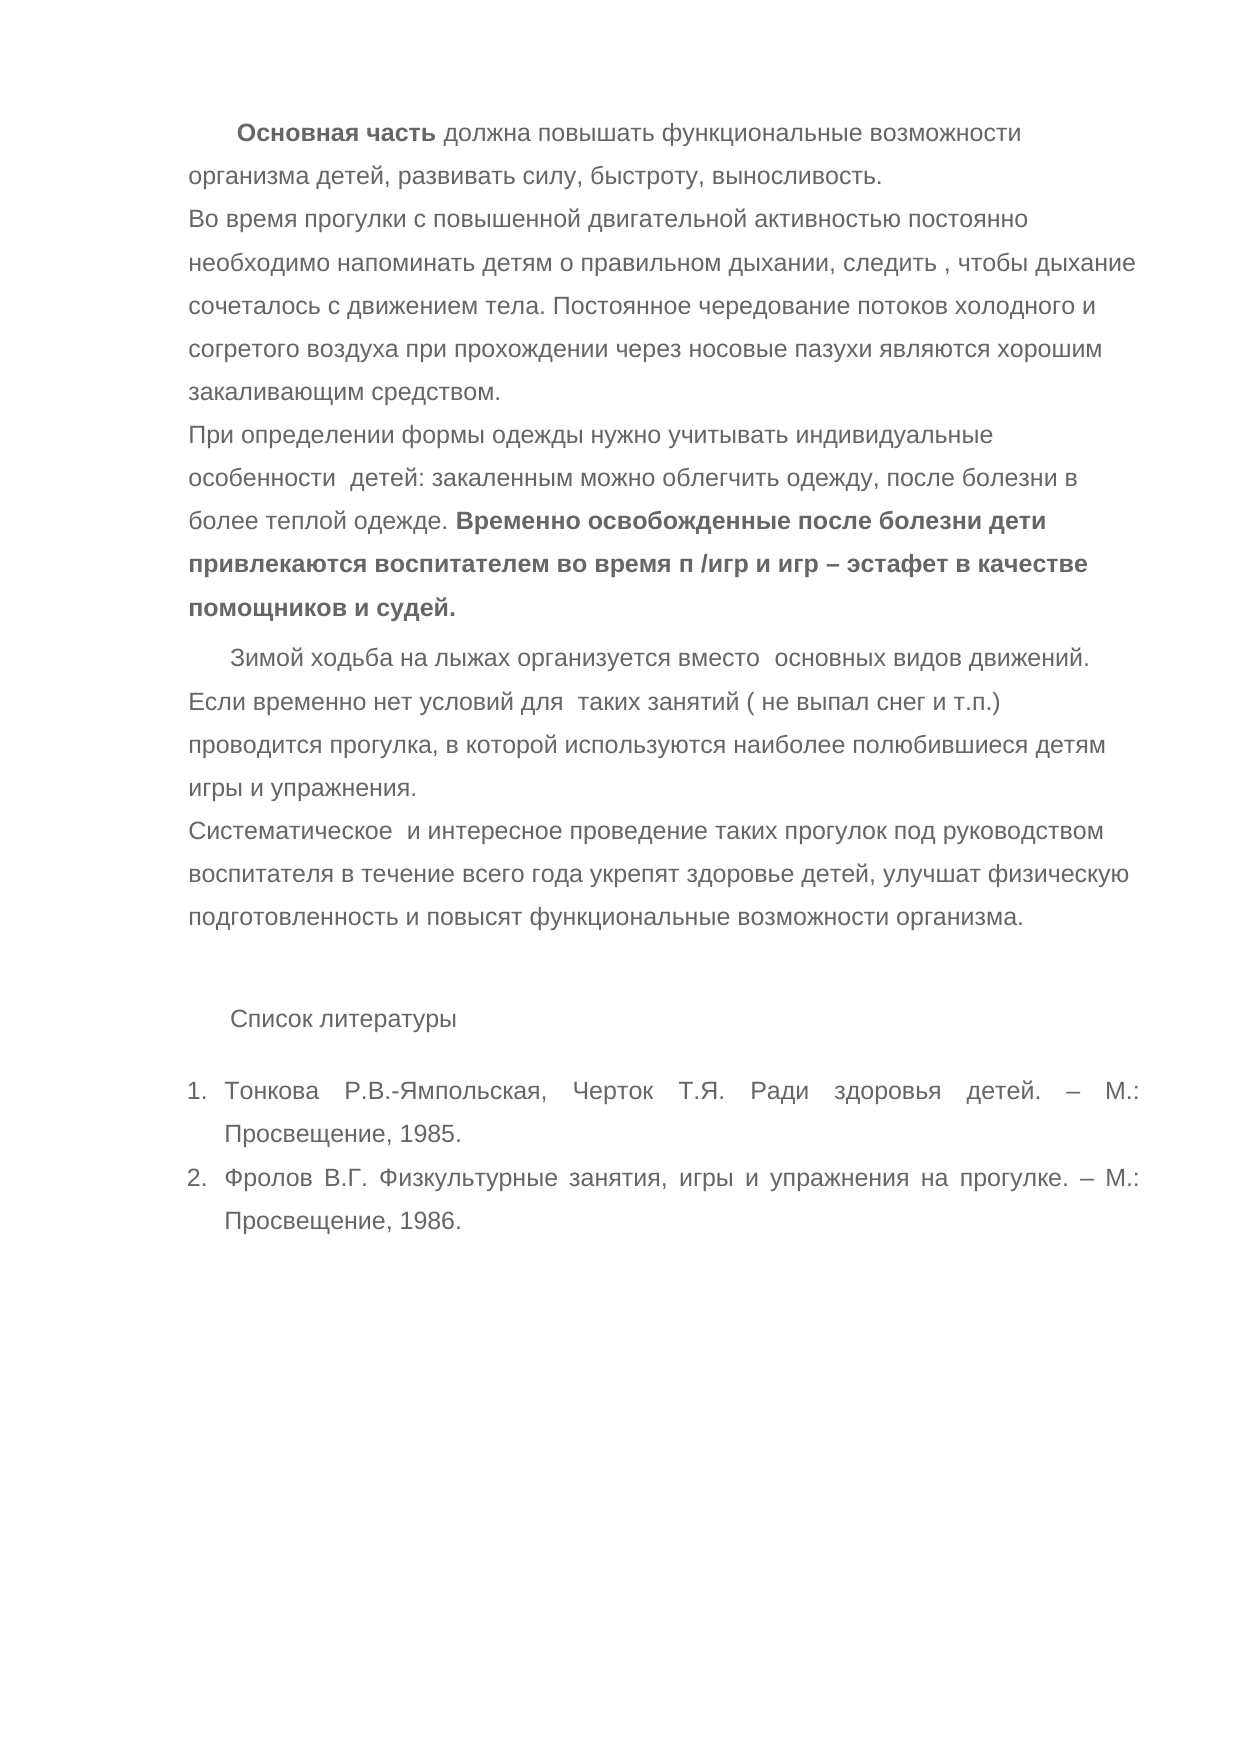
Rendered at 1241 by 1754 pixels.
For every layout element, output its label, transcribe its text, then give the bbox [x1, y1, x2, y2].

list Тонкова Р.В.-Ямпольская, Черток Т.Я. Ради здоровья детей. – М.: Просвещение, 1985. [187, 1076, 1141, 1148]
text Основная часть должна повышать функциональные возможности организма детей, развивать силу, быстроту, выносливость. Во время прогулки с повышенной двигательной активностью постоянно необходимо напоминать детям о правильном дыхании, следить , чтобы дыхание сочеталось с движением тела. Постоянное чередование потоков холодного и согретого воздуха при прохождении через носовые пазухи являются хорошим закаливающим средством. При определении формы одежды нужно учитывать индивидуальные особенности детей: закаленным можно облегчить одежду, после болезни в более теплой одежде. Временно освобожденные после болезни дети привлекаются воспитателем во время п /игр и игр – эстафет в качестве помощников и судей. [188, 118, 1141, 621]
text Список литературы [188, 1004, 1141, 1033]
text Зимой ходьба на лыжах организуется вместо основных видов движений. Если временно нет условий для таких занятий ( не выпал снег и т.п.) проводится прогулка, в которой используются наиболее полюбившиеся детям игры и упражнения. Систематическое и интересное проведение таких прогулок под руководством воспитателя в течение всего года укрепят здоровье детей, улучшат физическую подготовленность и повысят функциональные возможности организма. [188, 643, 1141, 931]
list Фролов В.Г. Физкультурные занятия, игры и упражнения на прогулке. – М.: Просвещение, 1986. [187, 1163, 1141, 1234]
